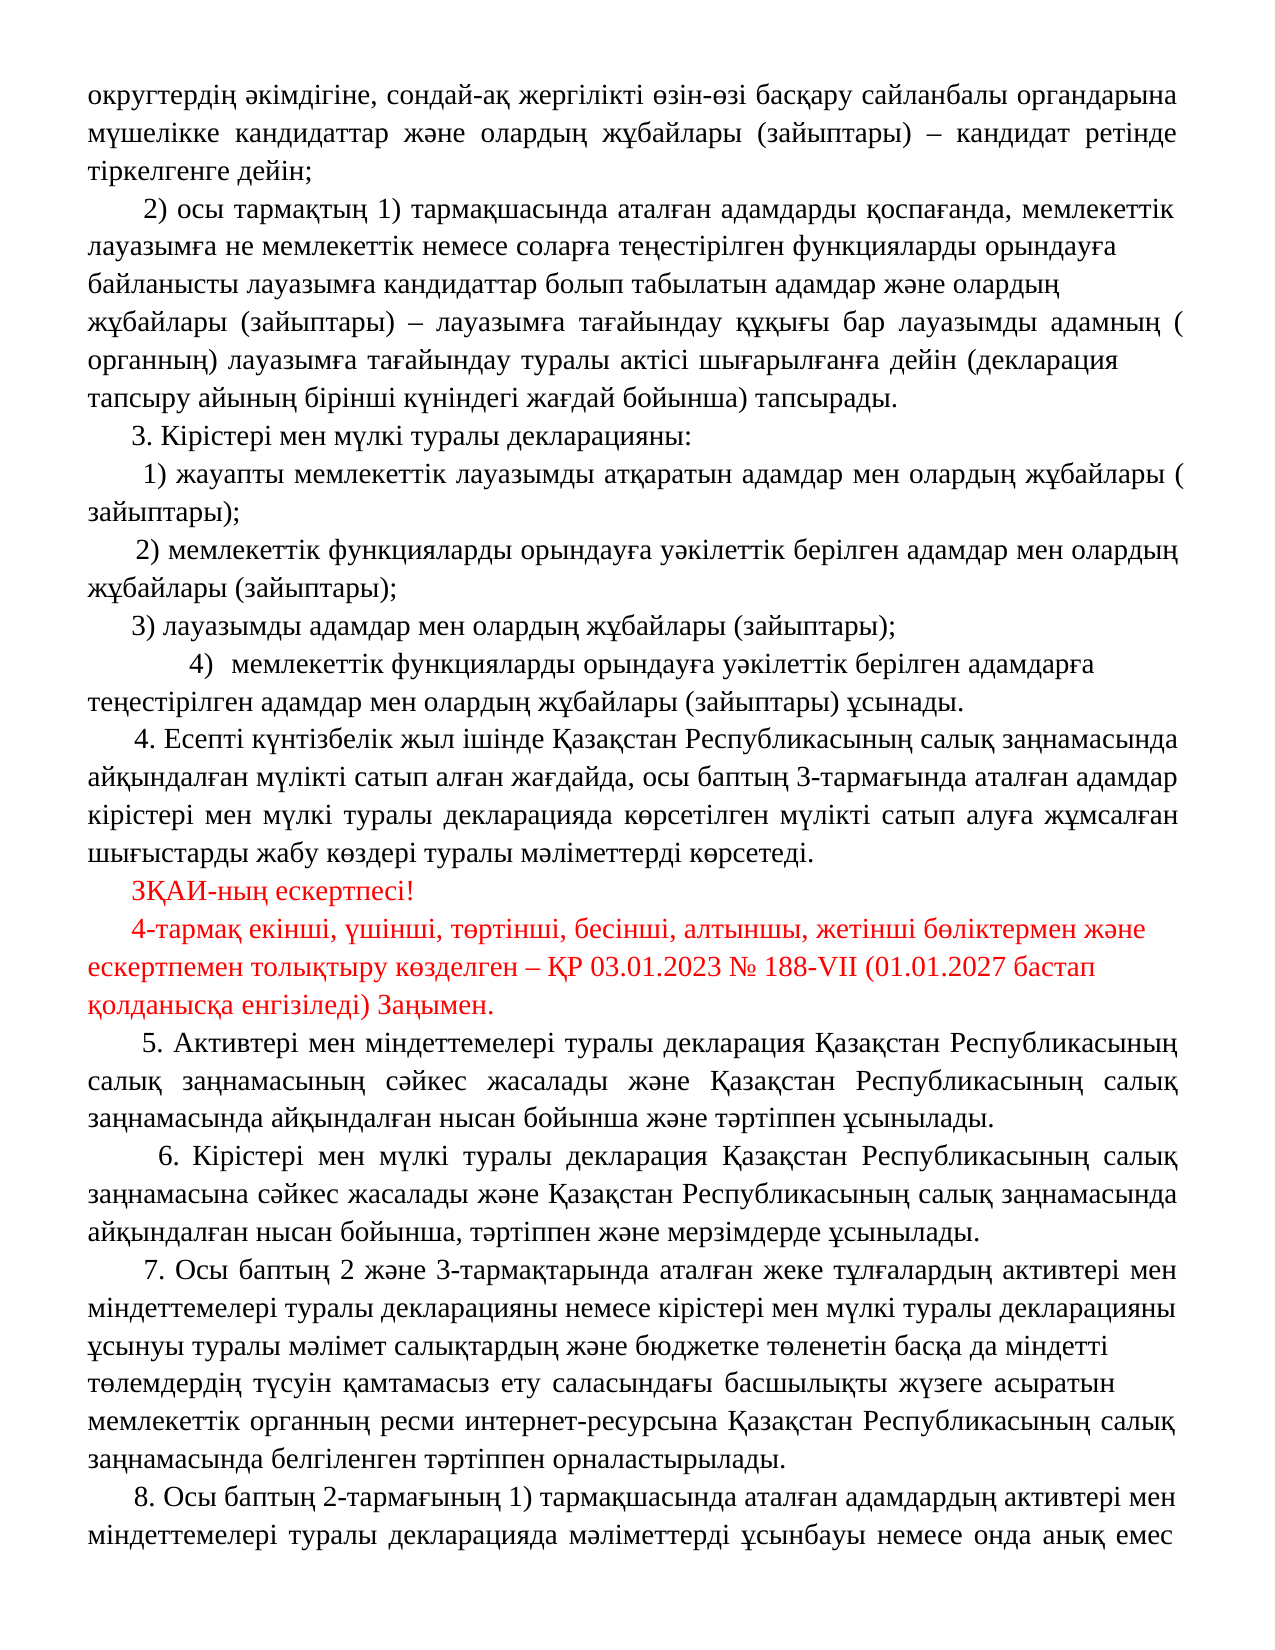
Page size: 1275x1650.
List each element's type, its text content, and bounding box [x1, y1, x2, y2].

list Кірістері мен мүлкі туралы декларация Қазақстан Республикасының салық заңнамасына сәйкес жасалады және Қазақстан Республикасының салық заңнамасында айқындалған нысан бойынша, тәртіппен және мерзімдерде ұсынылады. [87, 1138, 1178, 1248]
text 4-тармақ екінші, үшінші, төртінші, бесінші, алтыншы, жетінші бөліктермен және ескертпемен толықтыру көзделген – ҚР 03.01.2023 № 188-VII (01.01.2027 бастап қолданысқа енгізіледі) Заңымен. [87, 911, 1198, 1020]
list осы тармақтың 1) тармақшасында аталған адамдарды қоспағанда, мемлекеттік лауазымға не мемлекеттік немесе соларға теңестірілген функцияларды орындауға байланысты лауазымға кандидаттар болып табылатын адамдар және олардың жұбайлары (зайыптары) – лауазымға тағайындау құқығы бар лауазымды адамның ( органның) лауазымға тағайындау туралы актісі шығарылғанға дейін (декларация тапсыру айының бірінші күніндегі жағдай бойынша) тапсырады. [87, 191, 1187, 413]
text ЗҚАИ-ның ескертпесі! [131, 873, 1198, 907]
list мемлекеттік функцияларды орындауға уәкілеттік берілген адамдар мен олардың жұбайлары (зайыптары); [87, 532, 1179, 603]
list Осы баптың 2 және 3-тармақтарында аталған жеке тұлғалардың активтері мен міндеттемелері туралы декларацияны немесе кірістері мен мүлкі туралы декларацияны ұсынуы туралы мәлімет салықтардың және бюджетке төленетін басқа да міндетті төлемдердің түсуін қамтамасыз ету саласындағы басшылықты жүзеге асыратын мемлекеттік органның ресми интернет-ресурсына Қазақстан Республикасының салық заңнамасында белгіленген тәртіппен орналастырылады. [87, 1252, 1179, 1475]
list Активтері мен міндеттемелері туралы декларация Қазақстан Республикасының салық заңнамасының сәйкес жасалады және Қазақстан Республикасының салық заңнамасында айқындалған нысан бойынша және тәртіппен ұсынылады. [87, 1025, 1178, 1134]
list жауапты мемлекеттік лауазымды атқаратын адамдар мен олардың жұбайлары ( зайыптары); [87, 456, 1187, 527]
list лауазымды адамдар мен олардың жұбайлары (зайыптары); [131, 608, 1198, 641]
list мемлекеттік функцияларды орындауға уәкілеттік берілген адамдарға теңестірілген адамдар мен олардың жұбайлары (зайыптары) ұсынады. [87, 646, 1170, 717]
list Есепті күнтізбелік жыл ішінде Қазақстан Республикасының салық заңнамасында айқындалған мүлікті сатып алған жағдайда, осы баптың 3-тармағында аталған адамдар кірістері мен мүлкі туралы декларацияда көрсетілген мүлікті сатып алуға жұмсалған шығыстарды жабу көздері туралы мәліметтерді көрсетеді. [87, 722, 1179, 868]
list Осы баптың 2-тармағының 1) тармақшасында аталған адамдардың активтері мен міндеттемелері туралы декларацияда мәліметтерді ұсынбауы немесе онда анық емес [87, 1479, 1179, 1551]
text округтердің әкімдігіне, сондай-ақ жергілікті өзін-өзі басқару сайланбалы органдарына мүшелікке кандидаттар және олардың жұбайлары (зайыптары) – кандидат ретінде тіркелгенге дейін; [87, 77, 1178, 186]
list Кірістері мен мүлкі туралы декларацияны: [131, 418, 1198, 451]
